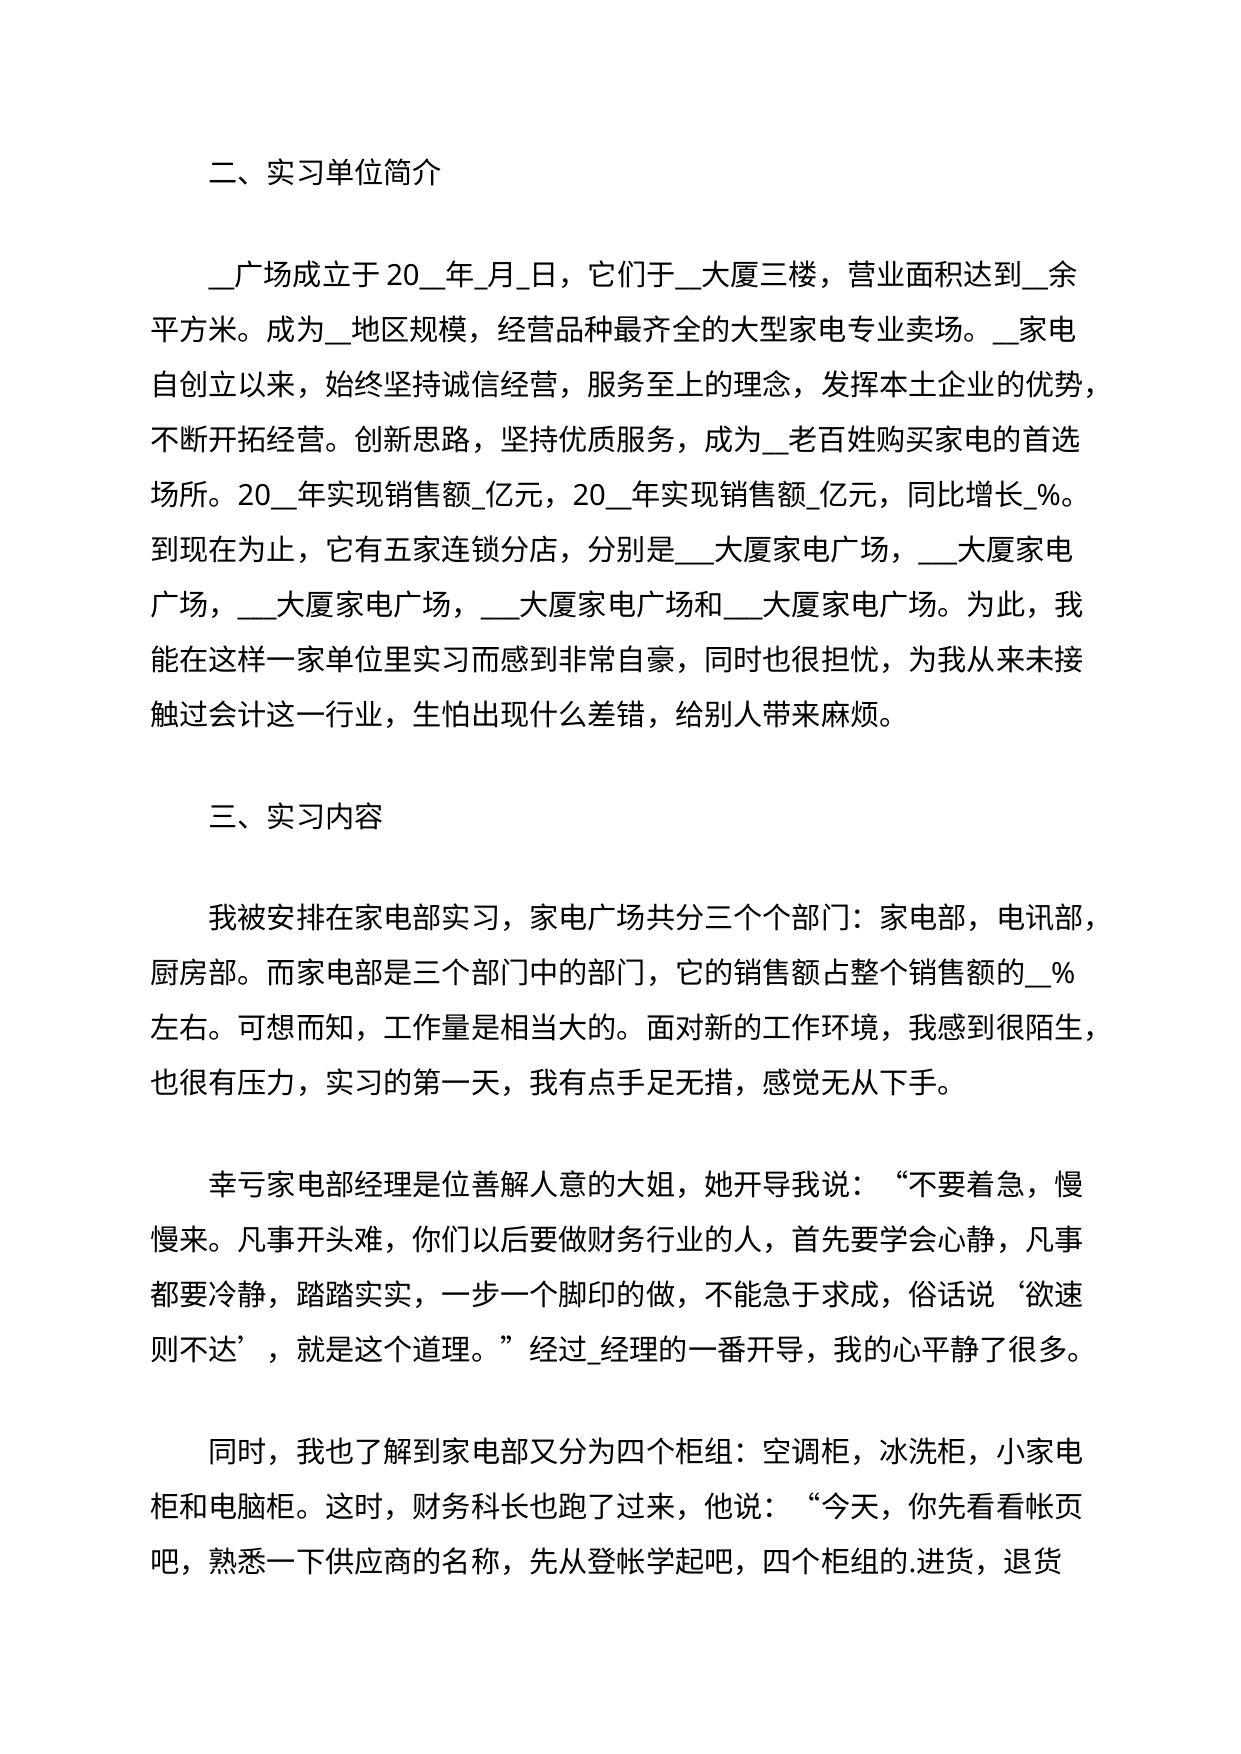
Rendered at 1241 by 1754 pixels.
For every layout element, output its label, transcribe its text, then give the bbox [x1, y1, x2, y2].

text 幸亏家电部经理是位善解人意的大姐，她开导我说：“不要着急，慢慢来。凡事开头难，你们以后要做财务行业的人，首先要学会心静，凡事都要冷静，踏踏实实，一步一个脚印的做，不能急于求成，俗话说‘欲速则不达’，就是这个道理。”经过_经理的一番开导，我的心平静了很多。 [150, 1162, 1090, 1369]
text 我被安排在家电部实习，家电广场共分三个个部门：家电部，电讯部，厨房部。而家电部是三个部门中的部门，它的销售额占整个销售额的__%左右。可想而知，工作量是相当大的。面对新的工作环境，我感到很陌生，也很有压力，实习的第一天，我有点手足无措，感觉无从下手。 [150, 895, 1090, 1102]
text 二、实习单位简介 [150, 150, 1090, 192]
text 三、实习内容 [150, 793, 1090, 836]
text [150, 1428, 1090, 1581]
text __广场成立于20__年_月_日，它们于__大厦三楼，营业面积达到__余平方米。成为__地区规模，经营品种最齐全的大型家电专业卖场。__家电自创立以来，始终坚持诚信经营，服务至上的理念，发挥本土企业的优势，不断开拓经营。创新思路，坚持优质服务，成为__老百姓购买家电的首选场所。20__年实现销售额_亿元，20__年实现销售额_亿元，同比增长_%。到现在为止，它有五家连锁分店，分别是___大厦家电广场，___大厦家电广场，___大厦家电广场，___大厦家电广场和___大厦家电广场。为此，我能在这样一家单位里实习而感到非常自豪，同时也很担忧，为我从来未接触过会计这一行业，生怕出现什么差错，给别人带来麻烦。 [150, 252, 1090, 734]
